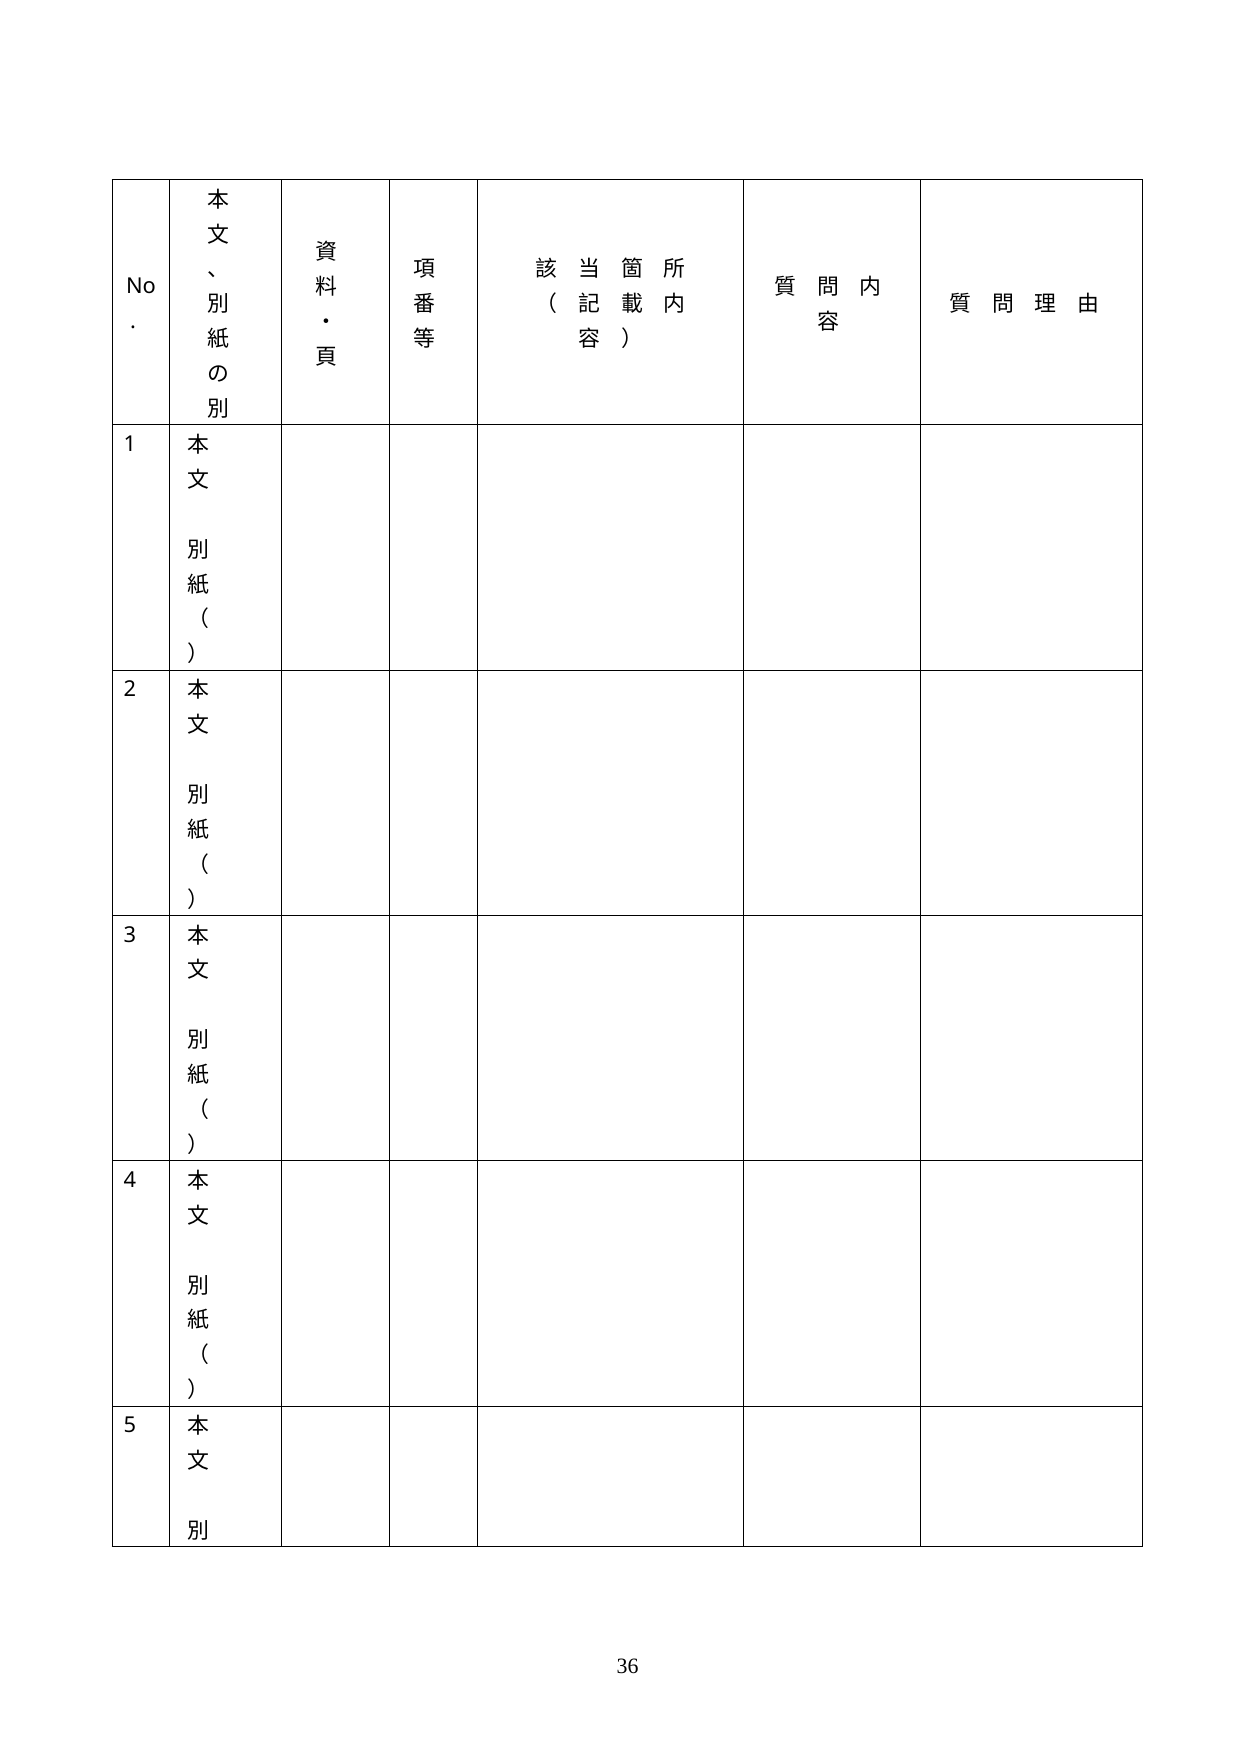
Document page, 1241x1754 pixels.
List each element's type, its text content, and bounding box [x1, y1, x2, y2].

table_cell [390, 425, 477, 670]
table_cell 資料・頁 [282, 180, 389, 424]
table_cell [390, 1407, 477, 1546]
table_cell [282, 425, 389, 670]
table_cell [478, 916, 743, 1160]
table_cell No. [113, 180, 169, 424]
table_cell [390, 916, 477, 1160]
table_cell [744, 671, 920, 915]
table_cell [478, 1161, 743, 1406]
table_cell [478, 671, 743, 915]
table_cell [478, 425, 743, 670]
table_cell 4 [113, 1161, 169, 1406]
table_cell 3 [113, 916, 169, 1160]
table_cell [744, 916, 920, 1160]
table_cell 項番等 [390, 180, 477, 424]
table_cell 質問内容 [744, 180, 920, 424]
table_cell 2 [113, 671, 169, 915]
table_cell [744, 1407, 920, 1546]
table_cell 本文 別紙（ ） [170, 1407, 281, 1546]
table_cell [390, 671, 477, 915]
table_cell 本文、別紙の別 [170, 180, 281, 424]
table_cell [282, 916, 389, 1160]
table_cell 本文 別紙（ ） [170, 425, 281, 670]
table_cell [478, 1407, 743, 1546]
table_cell [921, 1407, 1142, 1546]
table_cell 5 [113, 1407, 169, 1546]
table_cell [282, 1407, 389, 1546]
table_cell 本文 別紙（ ） [170, 1161, 281, 1406]
table_cell [921, 671, 1142, 915]
table_cell [921, 1161, 1142, 1406]
table_cell [921, 916, 1142, 1160]
table_cell [744, 1161, 920, 1406]
table_cell [390, 1161, 477, 1406]
table_cell 本文 別紙（ ） [170, 916, 281, 1160]
table_cell 該当箇所（記載内容） [478, 180, 743, 424]
table_cell [282, 671, 389, 915]
table_cell [921, 425, 1142, 670]
table_cell [282, 1161, 389, 1406]
table_cell 1 [113, 425, 169, 670]
table_cell [744, 425, 920, 670]
table_cell 本文 別紙（ ） [170, 671, 281, 915]
table_cell 質問理由 [921, 180, 1142, 424]
